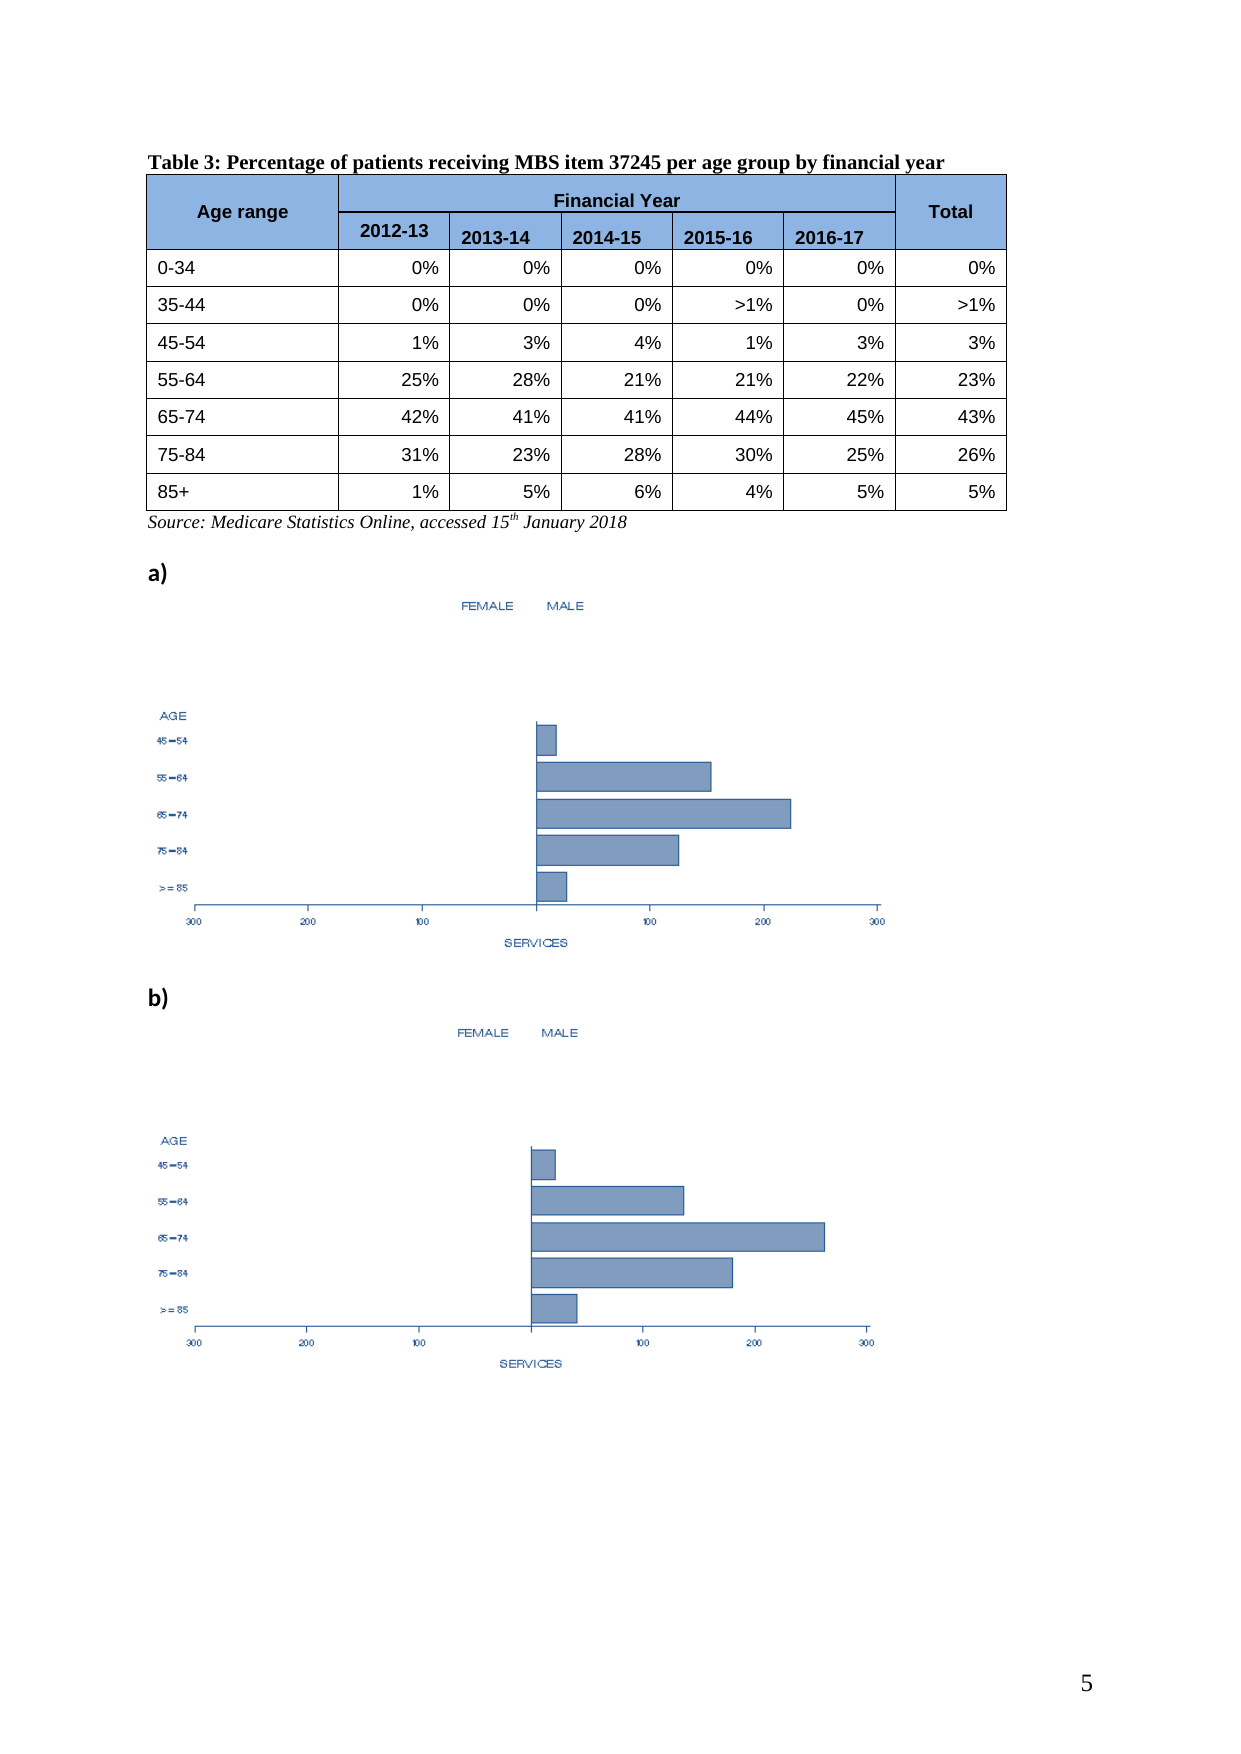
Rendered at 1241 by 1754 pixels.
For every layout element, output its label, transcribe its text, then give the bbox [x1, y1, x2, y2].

table_cell 1% [673, 324, 783, 361]
table_cell 25% [339, 362, 449, 398]
table_cell 30% [673, 436, 783, 472]
table_cell 41% [562, 399, 672, 435]
table_cell 3% [784, 324, 895, 361]
table_cell 3% [896, 324, 1006, 361]
table_cell 4% [673, 474, 783, 510]
table_cell 28% [562, 436, 672, 472]
table_cell 26% [896, 436, 1006, 472]
table_cell 22% [784, 362, 895, 398]
table_header Total [896, 175, 1006, 249]
table_cell 0% [450, 250, 561, 286]
table_cell 0% [896, 250, 1006, 286]
table_cell 0% [339, 250, 449, 286]
table_cell 2015-16 [673, 213, 783, 249]
table_cell 75-84 [147, 436, 338, 472]
table_cell 41% [450, 399, 561, 435]
table_cell 2012-13 [339, 213, 449, 249]
table_cell 21% [562, 362, 672, 398]
table_cell 28% [450, 362, 561, 398]
table_cell 43% [896, 399, 1006, 435]
table_cell 42% [339, 399, 449, 435]
table_cell 44% [673, 399, 783, 435]
table_cell 2014-15 [562, 213, 672, 249]
table_cell 23% [450, 436, 561, 472]
table_cell 85+ [147, 474, 338, 510]
text b) [148, 982, 1093, 1013]
text Source: Medicare Statistics Online, accessed 15th January 2018 [148, 511, 1093, 532]
table_cell 5% [784, 474, 895, 510]
table_cell 23% [896, 362, 1006, 398]
table_cell 25% [784, 436, 895, 472]
table_cell 2016-17 [784, 213, 895, 249]
table_cell 65-74 [147, 399, 338, 435]
table_cell >1% [673, 287, 783, 323]
table_cell 0% [562, 287, 672, 323]
table_cell 1% [339, 474, 449, 510]
table_cell 4% [562, 324, 672, 361]
table_header Age range [147, 175, 338, 249]
table_cell 55-64 [147, 362, 338, 398]
table_cell 6% [562, 474, 672, 510]
table_cell 0% [784, 287, 895, 323]
table_cell 45-54 [147, 324, 338, 361]
table_cell 1% [339, 324, 449, 361]
table_cell 0% [784, 250, 895, 286]
table_cell 0% [673, 250, 783, 286]
table_cell 0-34 [147, 250, 338, 286]
table_cell 0% [562, 250, 672, 286]
table_cell 0% [450, 287, 561, 323]
text Table 3: Percentage of patients receiving MBS item 37245 per age group by financial year [148, 150, 1093, 174]
text a) [148, 557, 1093, 588]
table_cell 2013-14 [450, 213, 561, 249]
table_cell 21% [673, 362, 783, 398]
table_cell 31% [339, 436, 449, 472]
table_cell >1% [896, 287, 1006, 323]
table_header Financial Year [339, 175, 895, 211]
table_cell 35-44 [147, 287, 338, 323]
table_cell 5% [896, 474, 1006, 510]
table_cell 5% [450, 474, 561, 510]
table_cell 45% [784, 399, 895, 435]
table_cell 3% [450, 324, 561, 361]
table_cell 0% [339, 287, 449, 323]
